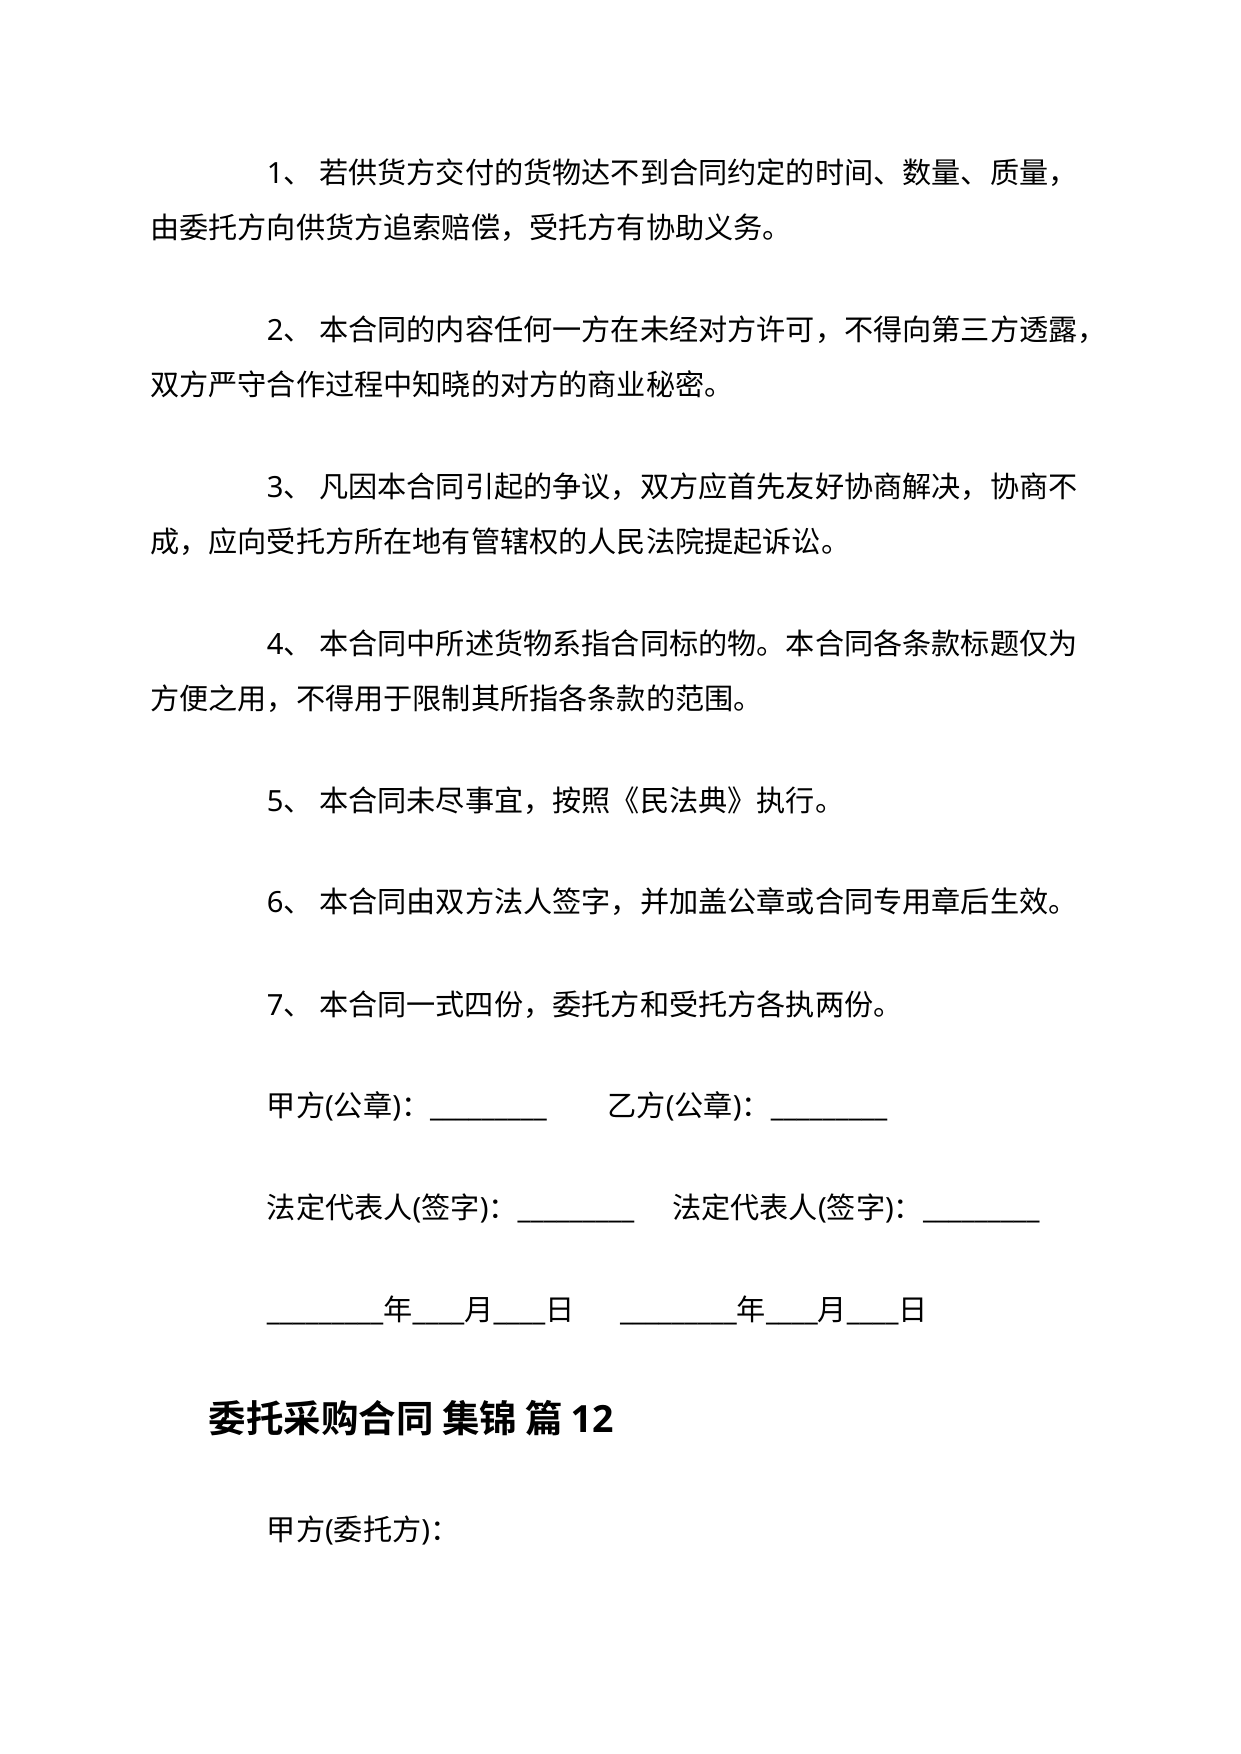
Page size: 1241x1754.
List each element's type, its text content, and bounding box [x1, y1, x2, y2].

text 4、 本合同中所述货物系指合同标的物。本合同各条款标题仅为方便之用，不得用于限制其所指各条款的范围。 [150, 620, 1090, 718]
text 委托采购合同 集锦 篇12 [150, 1389, 1090, 1443]
text 1、 若供货方交付的货物达不到合同约定的时间、数量、质量，由委托方向供货方追索赔偿，受托方有协助义务。 [150, 150, 1090, 247]
text 甲方(委托方)： [150, 1507, 1090, 1549]
text 5、 本合同未尽事宜，按照《民法典》执行。 [150, 777, 1090, 819]
text 2、 本合同的内容任何一方在未经对方许可，不得向第三方透露，双方严守合作过程中知晓的对方的商业秘密。 [150, 307, 1090, 404]
text _________年____月____日 _________年____月____日 [150, 1287, 1090, 1329]
text 法定代表人(签字)：_________ 法定代表人(签字)：_________ [150, 1185, 1090, 1227]
text 7、 本合同一式四份，委托方和受托方各执两份。 [150, 981, 1090, 1023]
text 甲方(公章)：_________ 乙方(公章)：_________ [150, 1083, 1090, 1125]
text 3、 凡因本合同引起的争议，双方应首先友好协商解决，协商不成，应向受托方所在地有管辖权的人民法院提起诉讼。 [150, 463, 1090, 561]
text 6、 本合同由双方法人签字，并加盖公章或合同专用章后生效。 [150, 879, 1090, 921]
